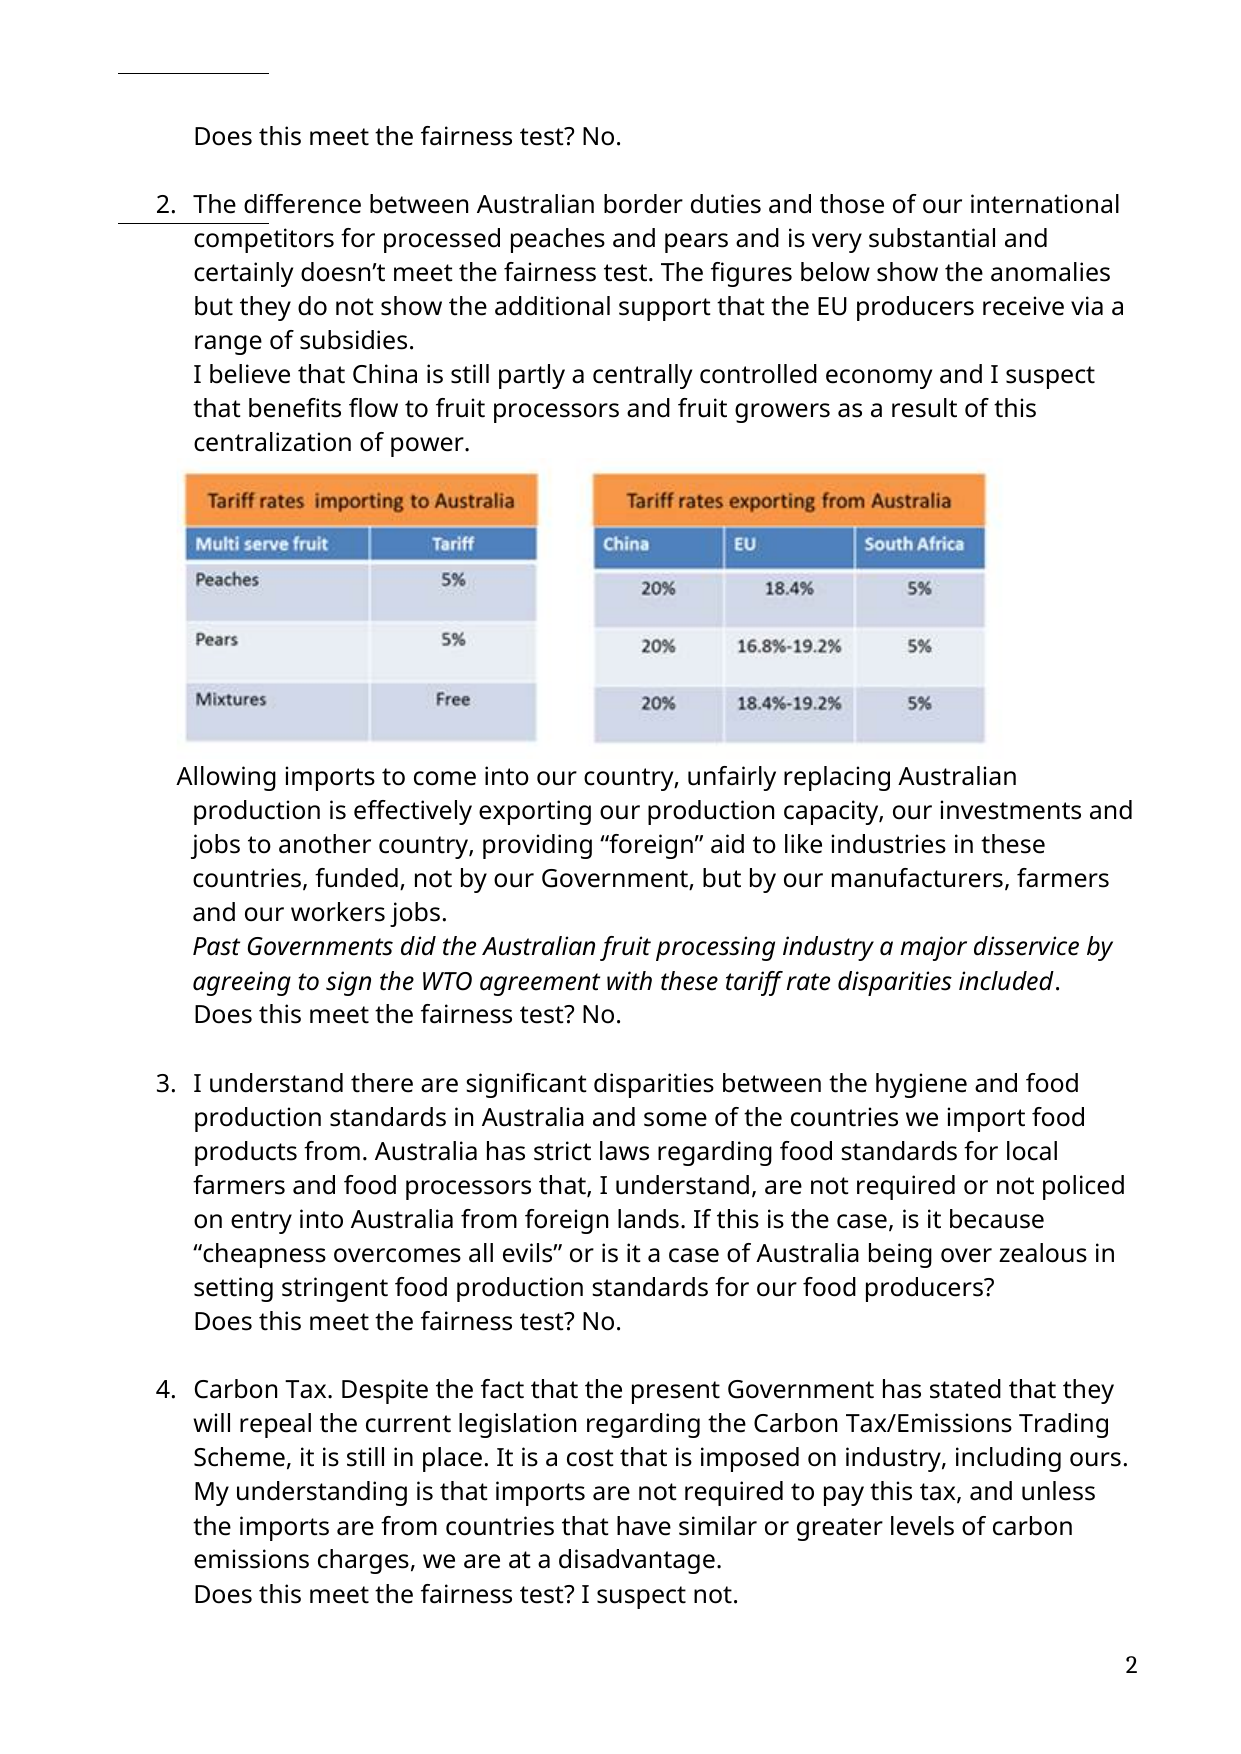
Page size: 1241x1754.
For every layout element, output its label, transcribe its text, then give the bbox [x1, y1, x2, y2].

list Does this meet the fairness test? No. [193, 118, 1137, 152]
picture [176, 458, 1010, 759]
list The difference between Australian border duties and those of our international competitors for processed peaches and pears and is very substantial and certainly doesn’t meet the fairness test. The figures below show the anomalies but they do not show the additional support that the EU producers receive via a range of subsidies. [156, 186, 1137, 357]
list Carbon Tax. Despite the fact that the present Government has stated that they will repeal the current legislation regarding the Carbon Tax/Emissions Trading Scheme, it is still in place. It is a cost that is imposed on industry, including ours. My understanding is that imports are not required to pay this tax, and unless the imports are from countries that have similar or greater levels of carbon emissions charges, we are at a disadvantage. [156, 1372, 1137, 1576]
list Does this meet the fairness test? I suspect not. [193, 1576, 1137, 1610]
text Allowing imports to come into our country, unfairly replacing Australian production is effectively exporting our production capacity, our investments and jobs to another country, providing “foreign” aid to like industries in these countries, funded, not by our Government, but by our manufacturers, farmers and our workers jobs. [118, 759, 1137, 929]
text I believe that China is still partly a centrally controlled economy and I suspect that benefits flow to fruit processors and fruit growers as a result of this centralization of power. [193, 357, 1137, 459]
list Does this meet the fairness test? No. [193, 997, 1137, 1031]
list Does this meet the fairness test? No. [193, 1304, 1137, 1338]
text Past Governments did the Australian fruit processing industry a major disservice by agreeing to sign the WTO agreement with these tariff rate disparities included. [118, 929, 1137, 997]
list I understand there are significant disparities between the hygiene and food production standards in Australia and some of the countries we import food products from. Australia has strict laws regarding food standards for local farmers and food processors that, I understand, are not required or not policed on entry into Australia from foreign lands. If this is the case, is it because “cheapness overcomes all evils” or is it a case of Australia being over zealous in setting stringent food production standards for our food producers? [156, 1065, 1137, 1304]
